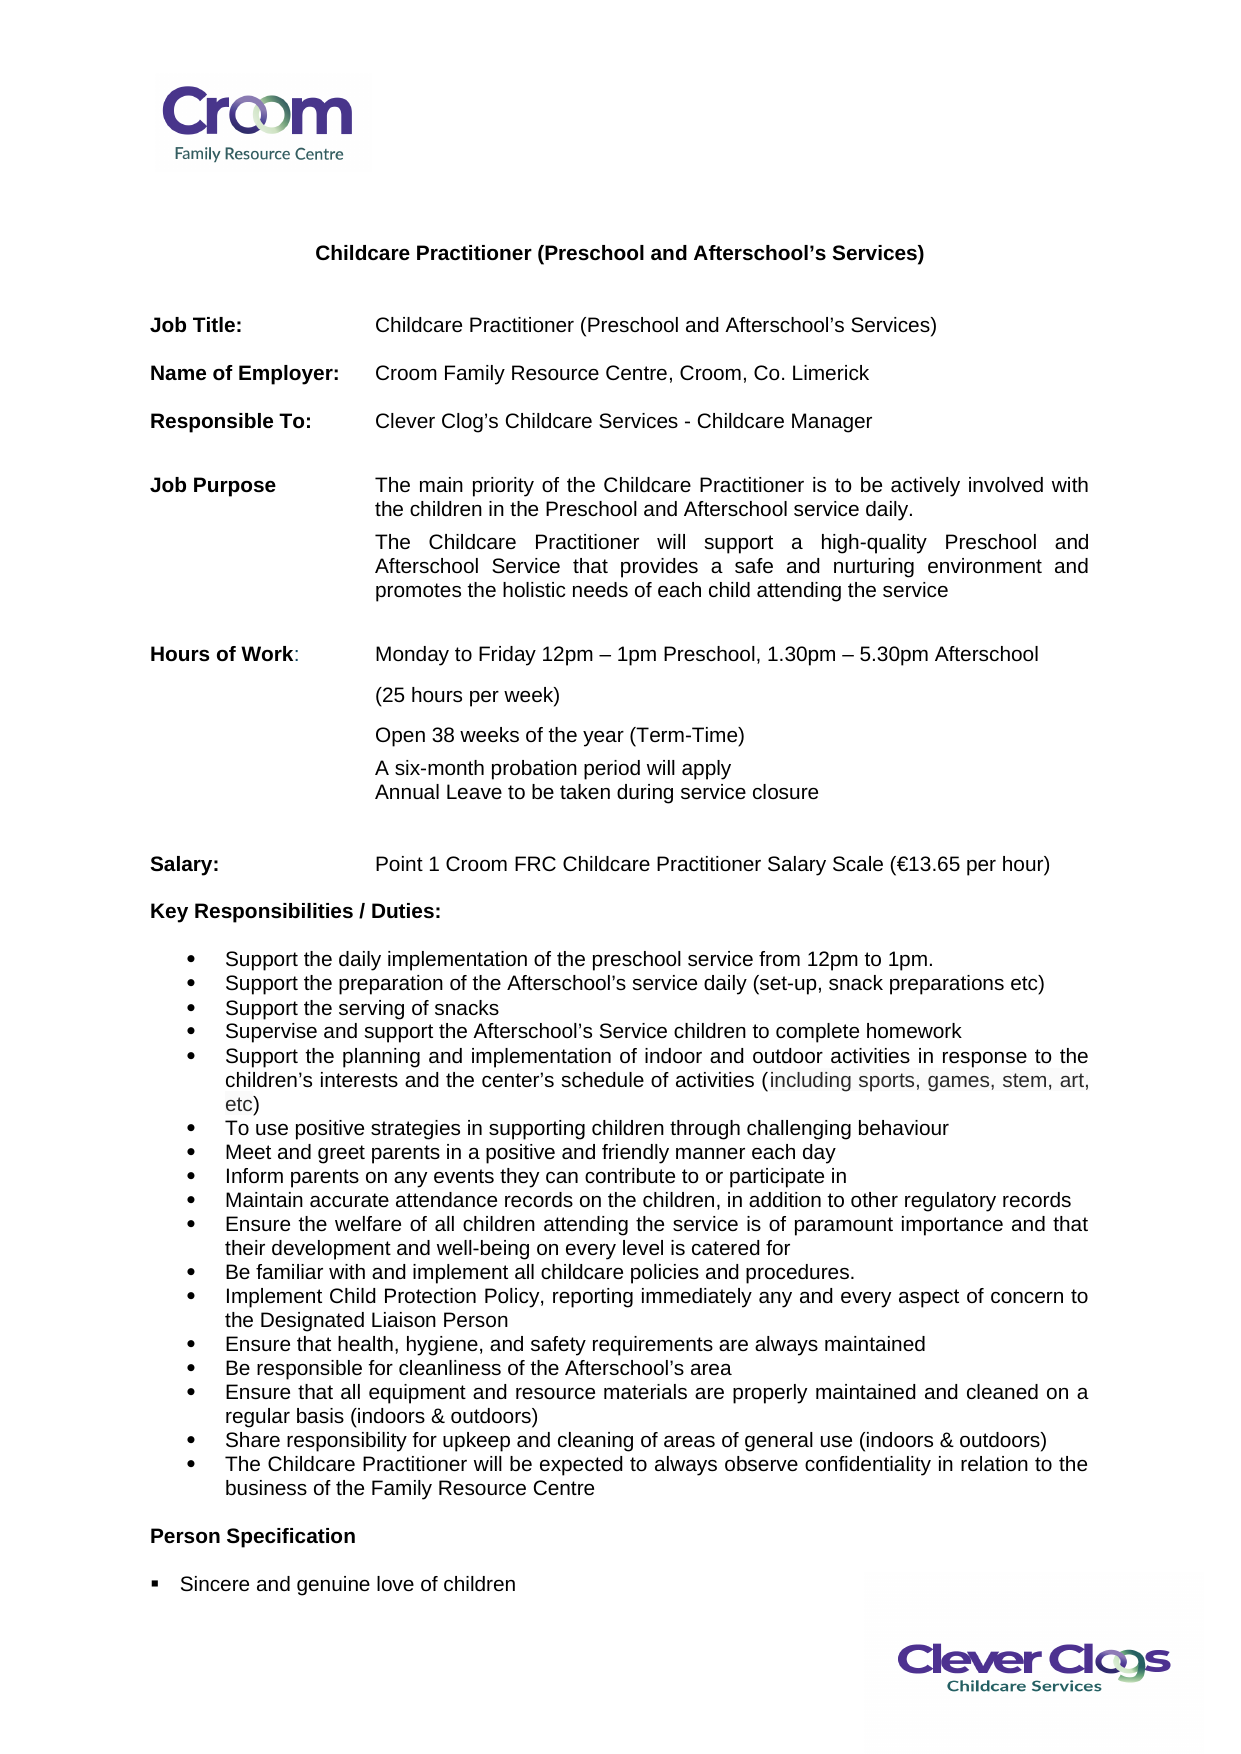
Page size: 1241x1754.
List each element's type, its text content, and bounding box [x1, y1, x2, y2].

subtitle Open 38 weeks of the year (Term-Time) [300, 723, 1090, 747]
list Supervise and support the Afterschool’s Service children to complete homework [187, 1019, 1090, 1043]
picture [155, 73, 373, 172]
text Name of Employer: Croom Family Resource Centre, Croom, Co. Limerick [150, 361, 1090, 385]
list To use positive strategies in supporting children through challenging behaviour [187, 1115, 1090, 1139]
list Meet and greet parents in a positive and friendly manner each day [187, 1139, 1090, 1163]
list The Childcare Practitioner will be expected to always observe confidentiality in relation to the business of the Family Resource Centre [187, 1452, 1090, 1500]
list Ensure that health, hygiene, and safety requirements are always maintained [187, 1332, 1090, 1356]
text Responsible To: Clever Clog’s Childcare Services - Childcare Manager [150, 409, 1090, 433]
list Ensure the welfare of all children attending the service is of paramount importance and that their development and well-being on every level is catered for [187, 1212, 1090, 1260]
text A six-month probation period will apply [150, 756, 1090, 779]
list Share responsibility for upkeep and cleaning of areas of general use (indoors & outdoors) [187, 1428, 1090, 1452]
text Person Specification [150, 1524, 1090, 1548]
list Be familiar with and implement all childcare policies and procedures. [187, 1260, 1090, 1284]
list Maintain accurate attendance records on the children, in addition to other regulatory records [187, 1188, 1090, 1212]
list Sincere and genuine love of children [150, 1572, 1090, 1596]
list Support the planning and implementation of indoor and outdoor activities in response to the children’s interests and the center’s schedule of activities (including sports, games, stem, art, etc) [187, 1043, 1090, 1115]
subtitle Job Purpose The main priority of the Childcare Practitioner is to be actively involved with the children in the Preschool and Afterschool service daily. [150, 473, 1090, 521]
list Support the preparation of the Afterschool’s service daily (set-up, snack preparations etc) [187, 971, 1090, 995]
list Ensure that all equipment and resource materials are properly maintained and cleaned on a regular basis (indoors & outdoors) [187, 1380, 1090, 1428]
text The Childcare Practitioner will support a high-quality Preschool and Afterschool Service that provides a safe and nurturing environment and promotes the holistic needs of each child attending the service [375, 529, 1090, 601]
list Implement Child Protection Policy, reporting immediately any and every aspect of concern to the Designated Liaison Person [187, 1284, 1090, 1332]
picture [863, 1572, 1204, 1754]
list Inform parents on any events they can contribute to or participate in [187, 1163, 1090, 1188]
list Support the serving of snacks [187, 995, 1090, 1019]
text Annual Leave to be taken during service closure [300, 779, 1090, 803]
text Salary: Point 1 Croom FRC Childcare Practitioner Salary Scale (€13.65 per hour) [150, 851, 1090, 875]
subtitle (25 hours per week) [300, 683, 1090, 707]
subtitle Hours of Work: Monday to Friday 12pm – 1pm Preschool, 1.30pm – 5.30pm Afterschool [150, 642, 1090, 666]
list Be responsible for cleanliness of the Afterschool’s area [187, 1356, 1090, 1380]
text Childcare Practitioner (Preschool and Afterschool’s Services) [150, 241, 1090, 265]
text Key Responsibilities / Duties: [150, 899, 1090, 923]
text Job Title: Childcare Practitioner (Preschool and Afterschool’s Services) [150, 313, 1090, 337]
list Support the daily implementation of the preschool service from 12pm to 1pm. [187, 947, 1090, 971]
